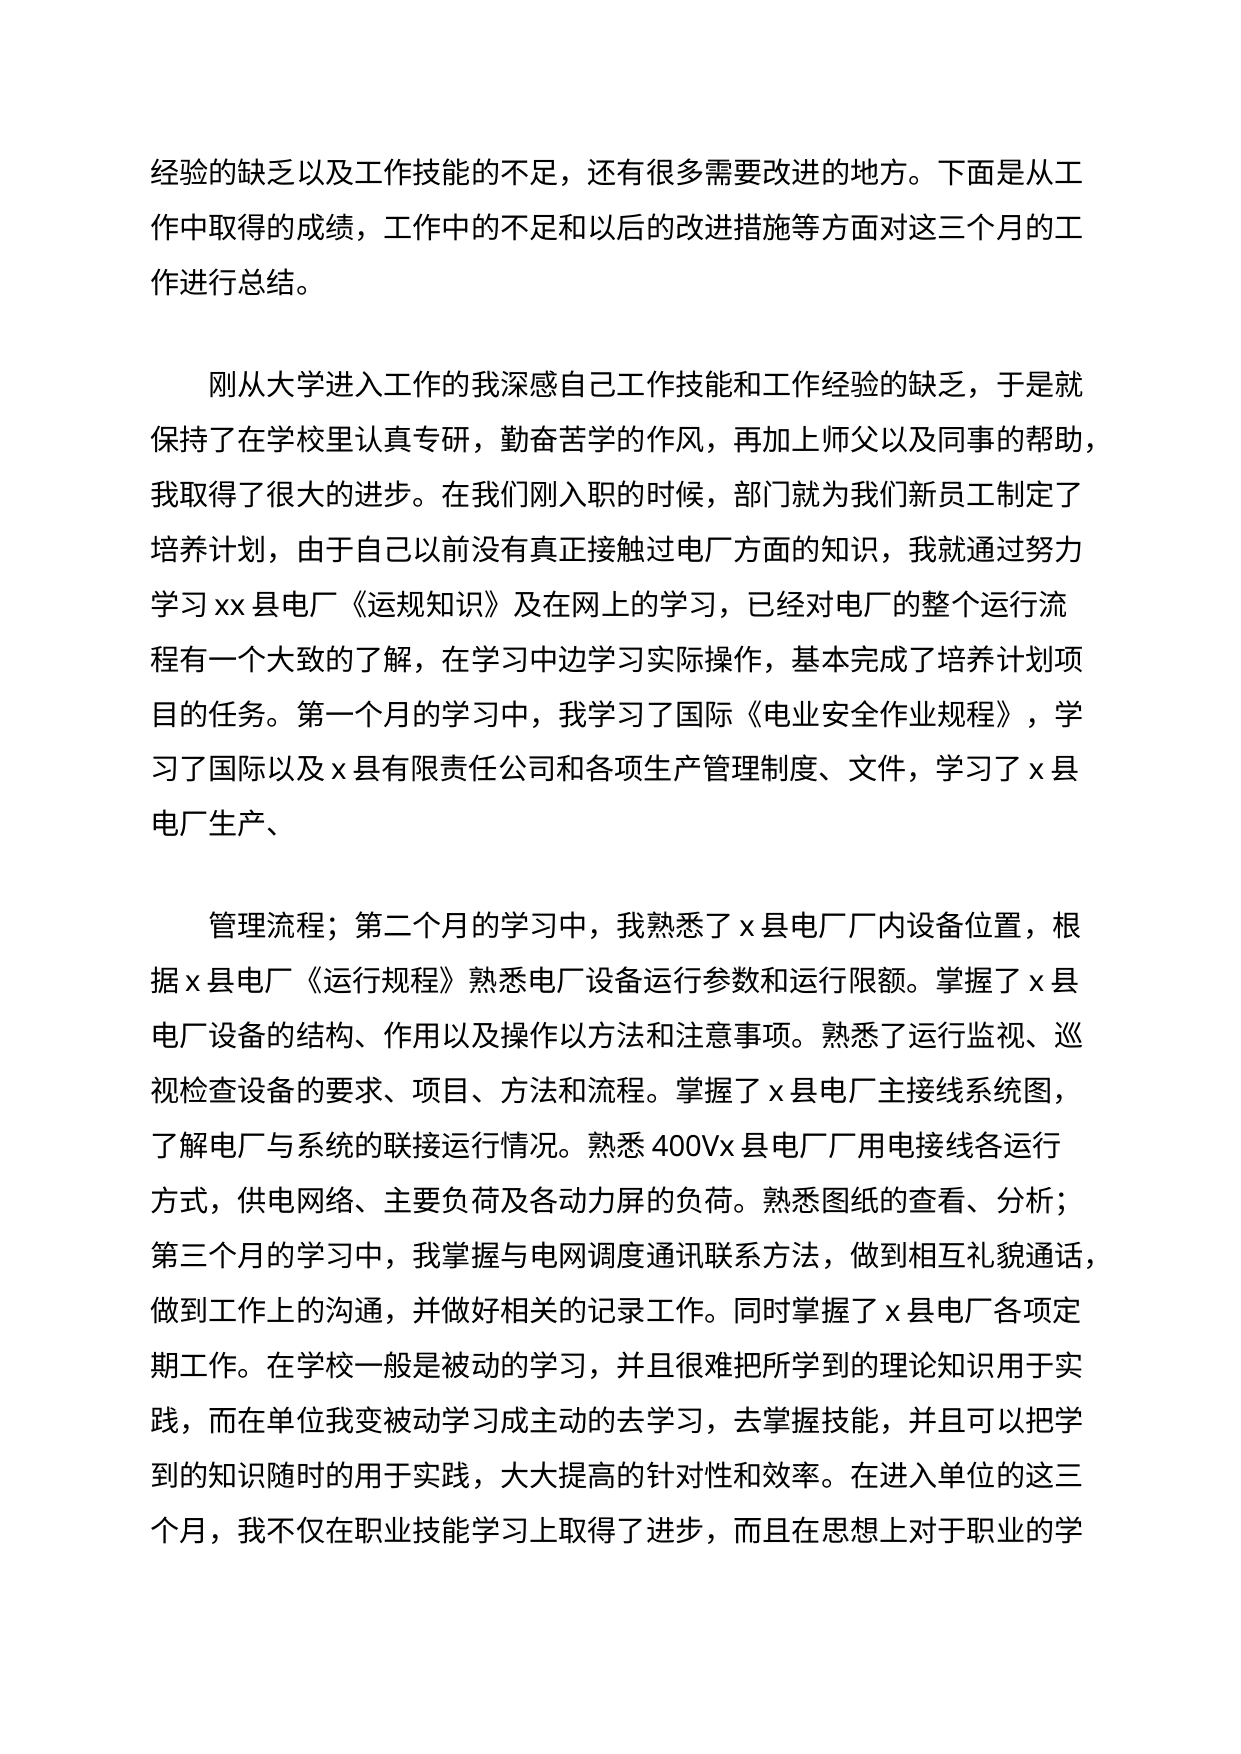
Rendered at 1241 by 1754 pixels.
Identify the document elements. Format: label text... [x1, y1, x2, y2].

text 刚从大学进入工作的我深感自己工作技能和工作经验的缺乏，于是就保持了在学校里认真专研，勤奋苦学的作风，再加上师父以及同事的帮助，我取得了很大的进步。在我们刚入职的时候，部门就为我们新员工制定了培养计划，由于自己以前没有真正接触过电厂方面的知识，我就通过努力学习xx县电厂《运规知识》及在网上的学习，已经对电厂的整个运行流程有一个大致的了解，在学习中边学习实际操作，基本完成了培养计划项目的任务。第一个月的学习中，我学习了国际《电业安全作业规程》，学习了国际以及x县有限责任公司和各项生产管理制度、文件，学习了x县电厂生产、 [150, 362, 1090, 843]
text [150, 903, 1090, 1549]
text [150, 150, 1090, 302]
